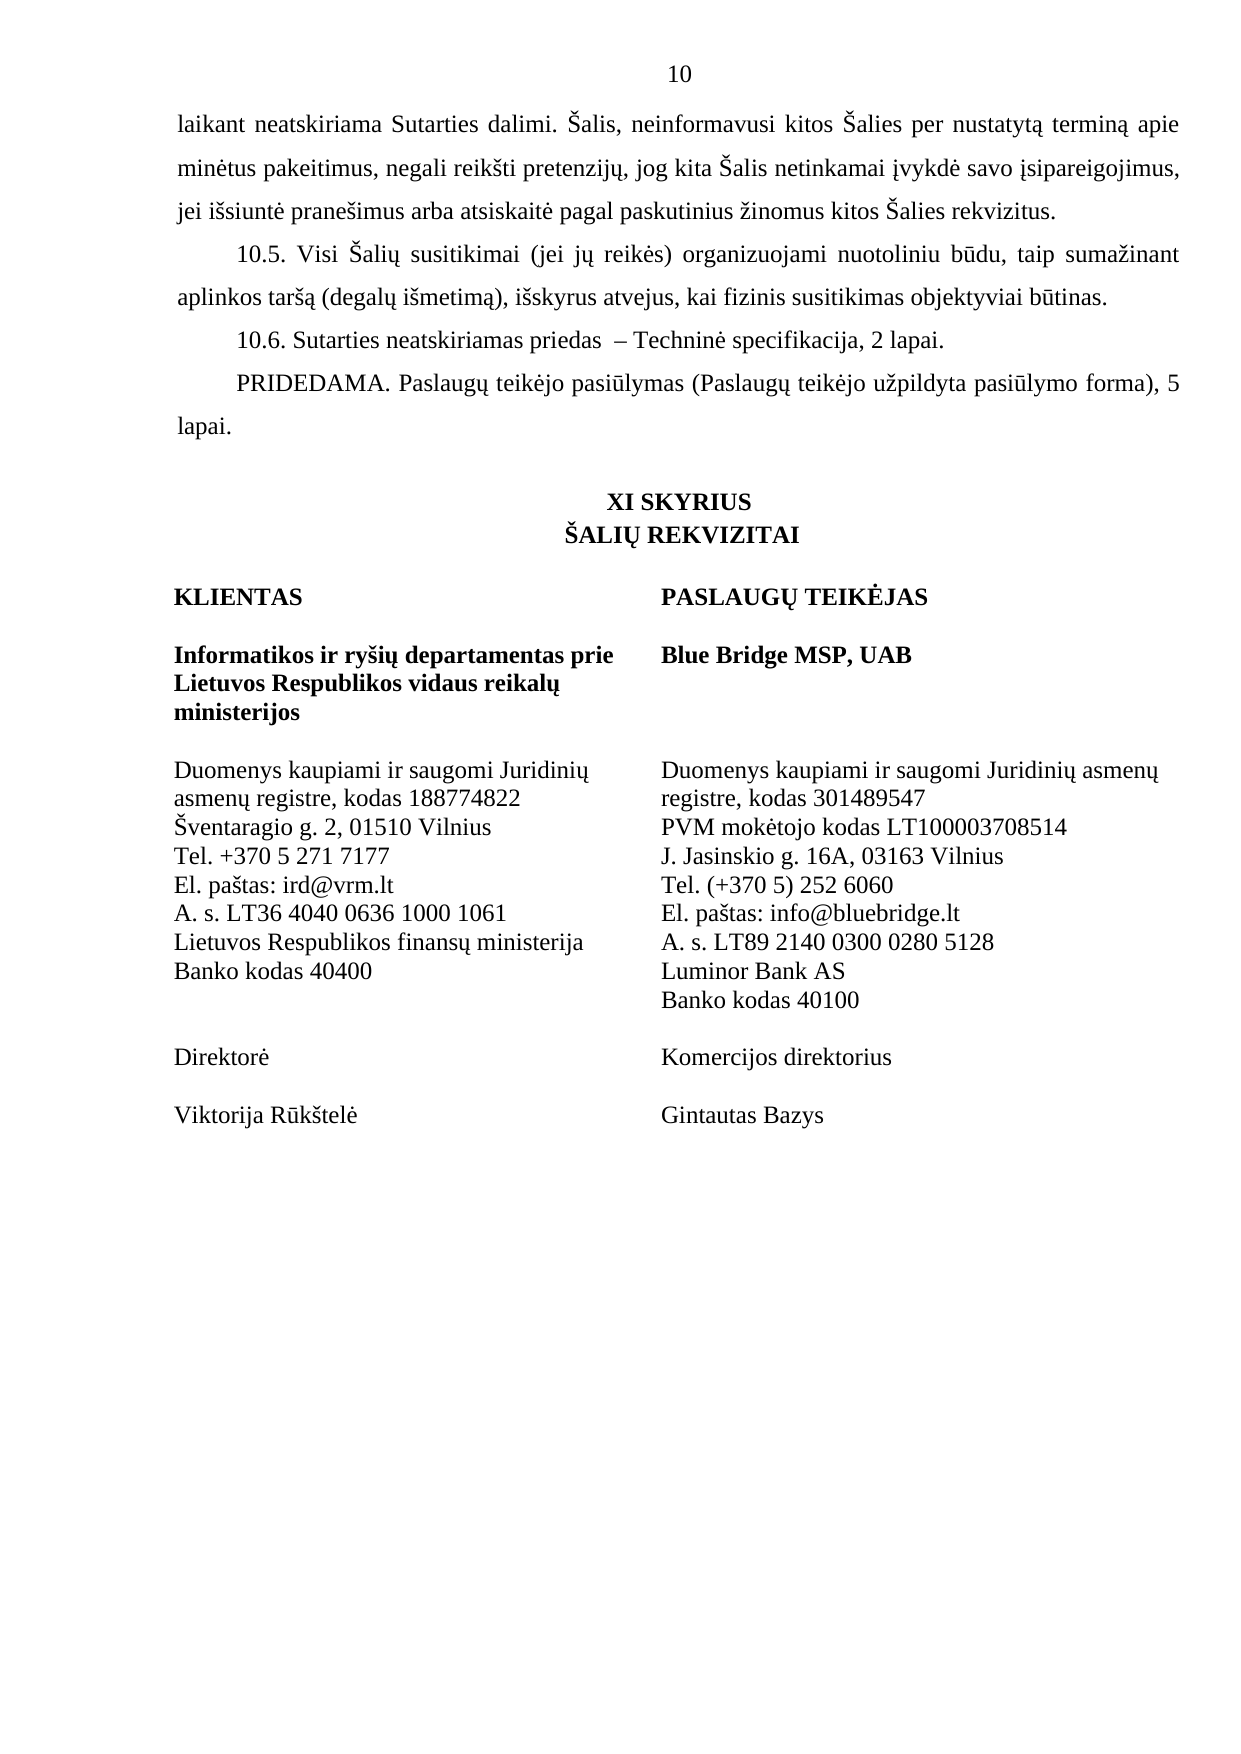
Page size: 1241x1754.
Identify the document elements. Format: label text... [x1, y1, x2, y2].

text 10.5. Visi Šalių susitikimai (jei jų reikės) organizuojami nuotoliniu būdu, taip sumažinant aplinkos taršą (degalų išmetimą), išskyrus atvejus, kai fizinis susitikimas objektyviai būtinas. [177, 239, 1181, 311]
text XI SKYRIUS [177, 487, 1181, 516]
text PRIDEDAMA. Paslaugų teikėjo pasiūlymas (Paslaugų teikėjo užpildyta pasiūlymo forma), 5 lapai. [177, 368, 1181, 440]
text 10.6. Sutarties neatskiriamas priedas – Techninė specifikacija, 2 lapai. [177, 325, 1181, 354]
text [177, 109, 1181, 224]
text ŠALIŲ REKVIZITAI [177, 521, 1181, 549]
table_header PASLAUGŲ TEIKĖJAS Blue Bridge MSP, UAB Duomenys kaupiami ir saugomi Juridinių asmenų registre, kodas 301489547 PVM mokėtojo kodas LT100003708514 J. Jasinskio g. 16A, 03163 Vilnius Tel. (+370 5) 252 6060 El. paštas: info@bluebridge.lt A. s. LT89 2140 0300 0280 5128 Luminor Bank AS Banko kodas 40100 Komercijos direktorius Gintautas Bazys [650, 554, 1211, 1157]
table_header KLIENTAS Informatikos ir ryšių departamentas prie Lietuvos Respublikos vidaus reikalų ministerijos Duomenys kaupiami ir saugomi Juridinių asmenų registre, kodas 188774822 Šventaragio g. 2, 01510 Vilnius Tel. +370 5 271 7177 El. paštas: ird@vrm.lt A. s. LT36 4040 0636 1000 1061 Lietuvos Respublikos finansų ministerija Banko kodas 40400 Direktorė Viktorija Rūkštelė [162, 554, 649, 1157]
